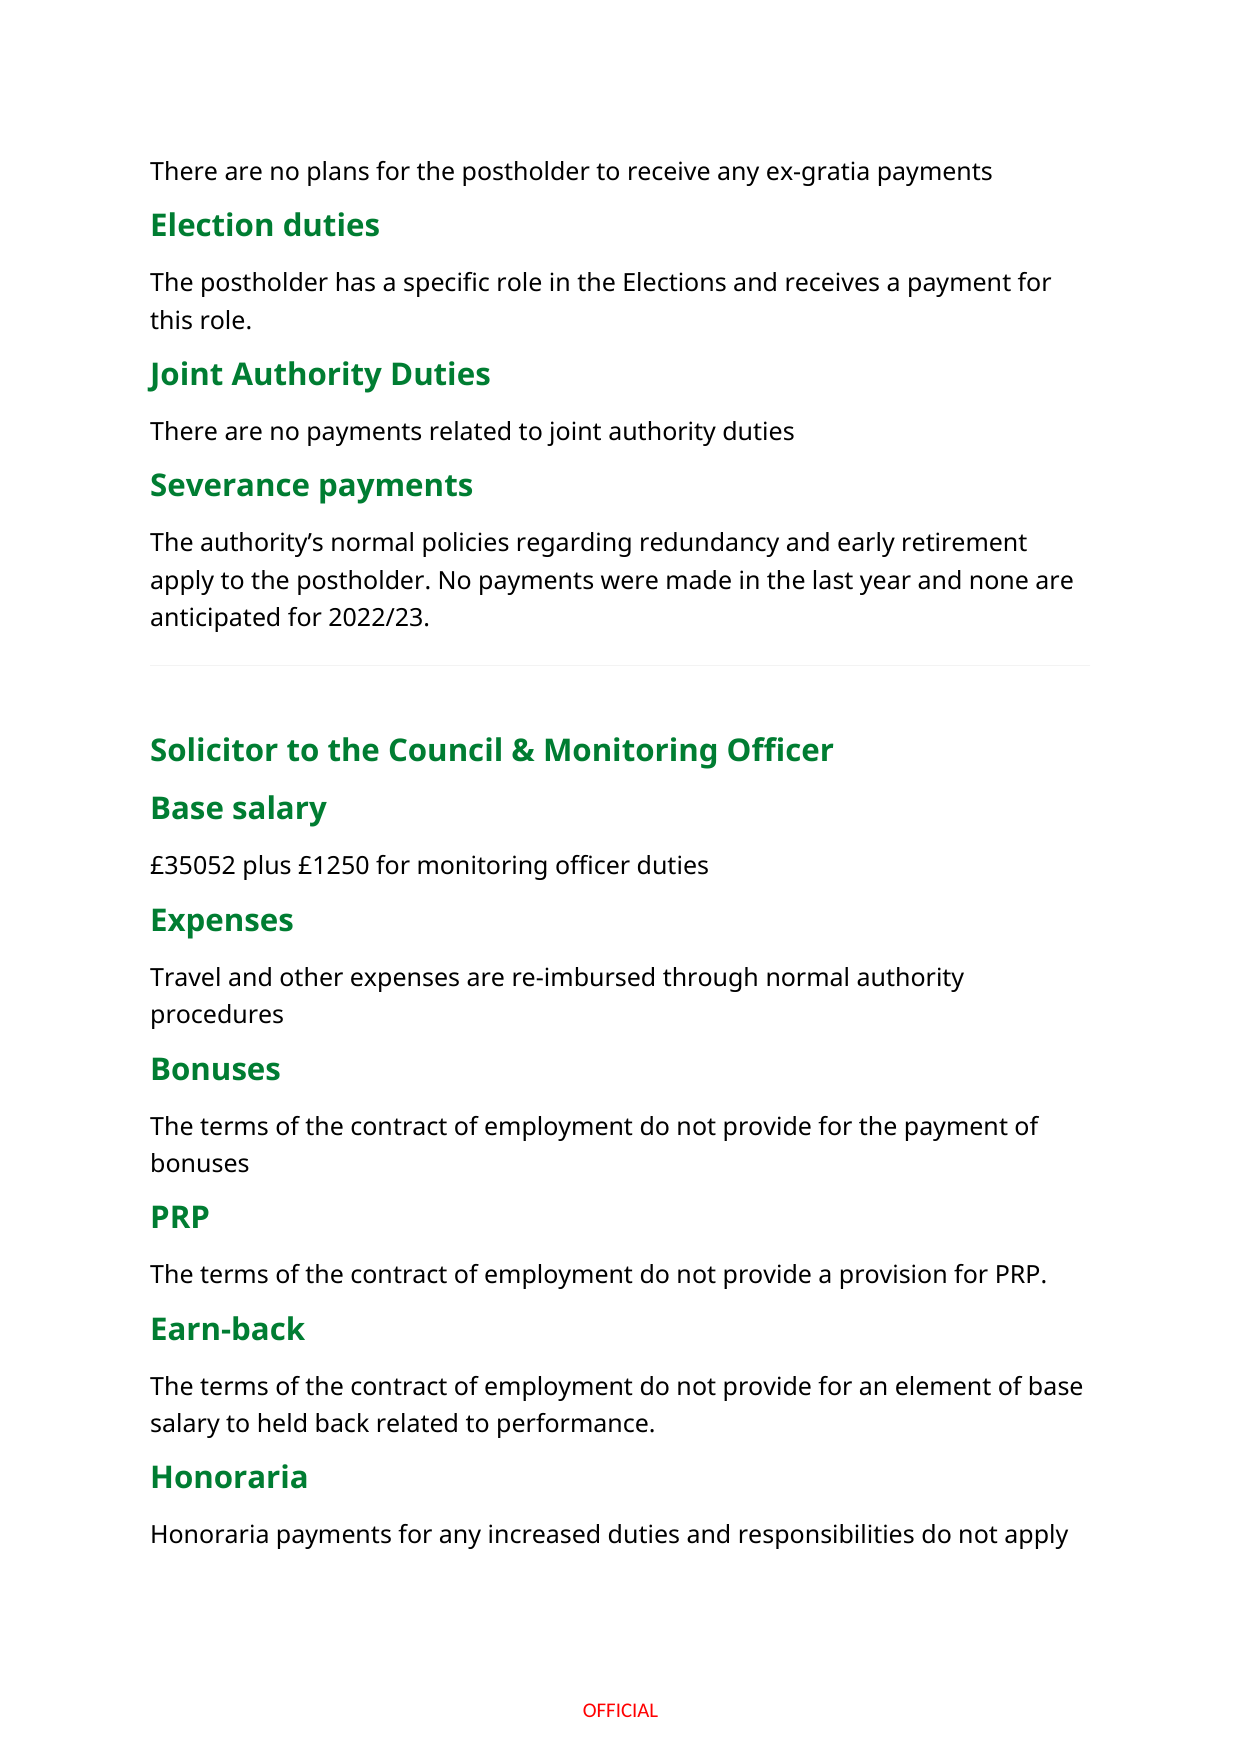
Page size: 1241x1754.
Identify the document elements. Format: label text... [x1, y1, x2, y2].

text The terms of the contract of employment do not provide for an element of base salary to held back related to performance. [150, 1365, 1090, 1440]
text Earn-back [150, 1307, 1090, 1349]
text Travel and other expenses are re-imbursed through normal authority procedures [150, 956, 1090, 1031]
text The authority’s normal policies regarding redundancy and early retirement apply to the postholder. No payments were made in the last year and none are anticipated for 2022/23. [150, 522, 1090, 634]
text The terms of the contract of employment do not provide a provision for PRP. [150, 1253, 1090, 1291]
text Expenses [150, 898, 1090, 940]
text Bonuses [150, 1046, 1090, 1089]
text PRP [150, 1195, 1090, 1238]
text Joint Authority Duties [150, 352, 1090, 394]
text Solicitor to the Council & Monitoring Officer [150, 728, 1090, 771]
text Base salary [150, 786, 1090, 829]
text The postholder has a specific role in the Elections and receives a payment for this role. [150, 261, 1090, 336]
text Honoraria [150, 1456, 1090, 1498]
text The terms of the contract of employment do not provide for the payment of bonuses [150, 1105, 1090, 1180]
text Honoraria payments for any increased duties and responsibilities do not apply [150, 1514, 1090, 1551]
text Severance payments [150, 463, 1090, 506]
text £35052 plus £1250 for monitoring officer duties [150, 844, 1090, 882]
text There are no plans for the postholder to receive any ex-gratia payments [150, 150, 1090, 187]
text There are no payments related to joint authority duties [150, 410, 1090, 448]
text Election duties [150, 203, 1090, 246]
